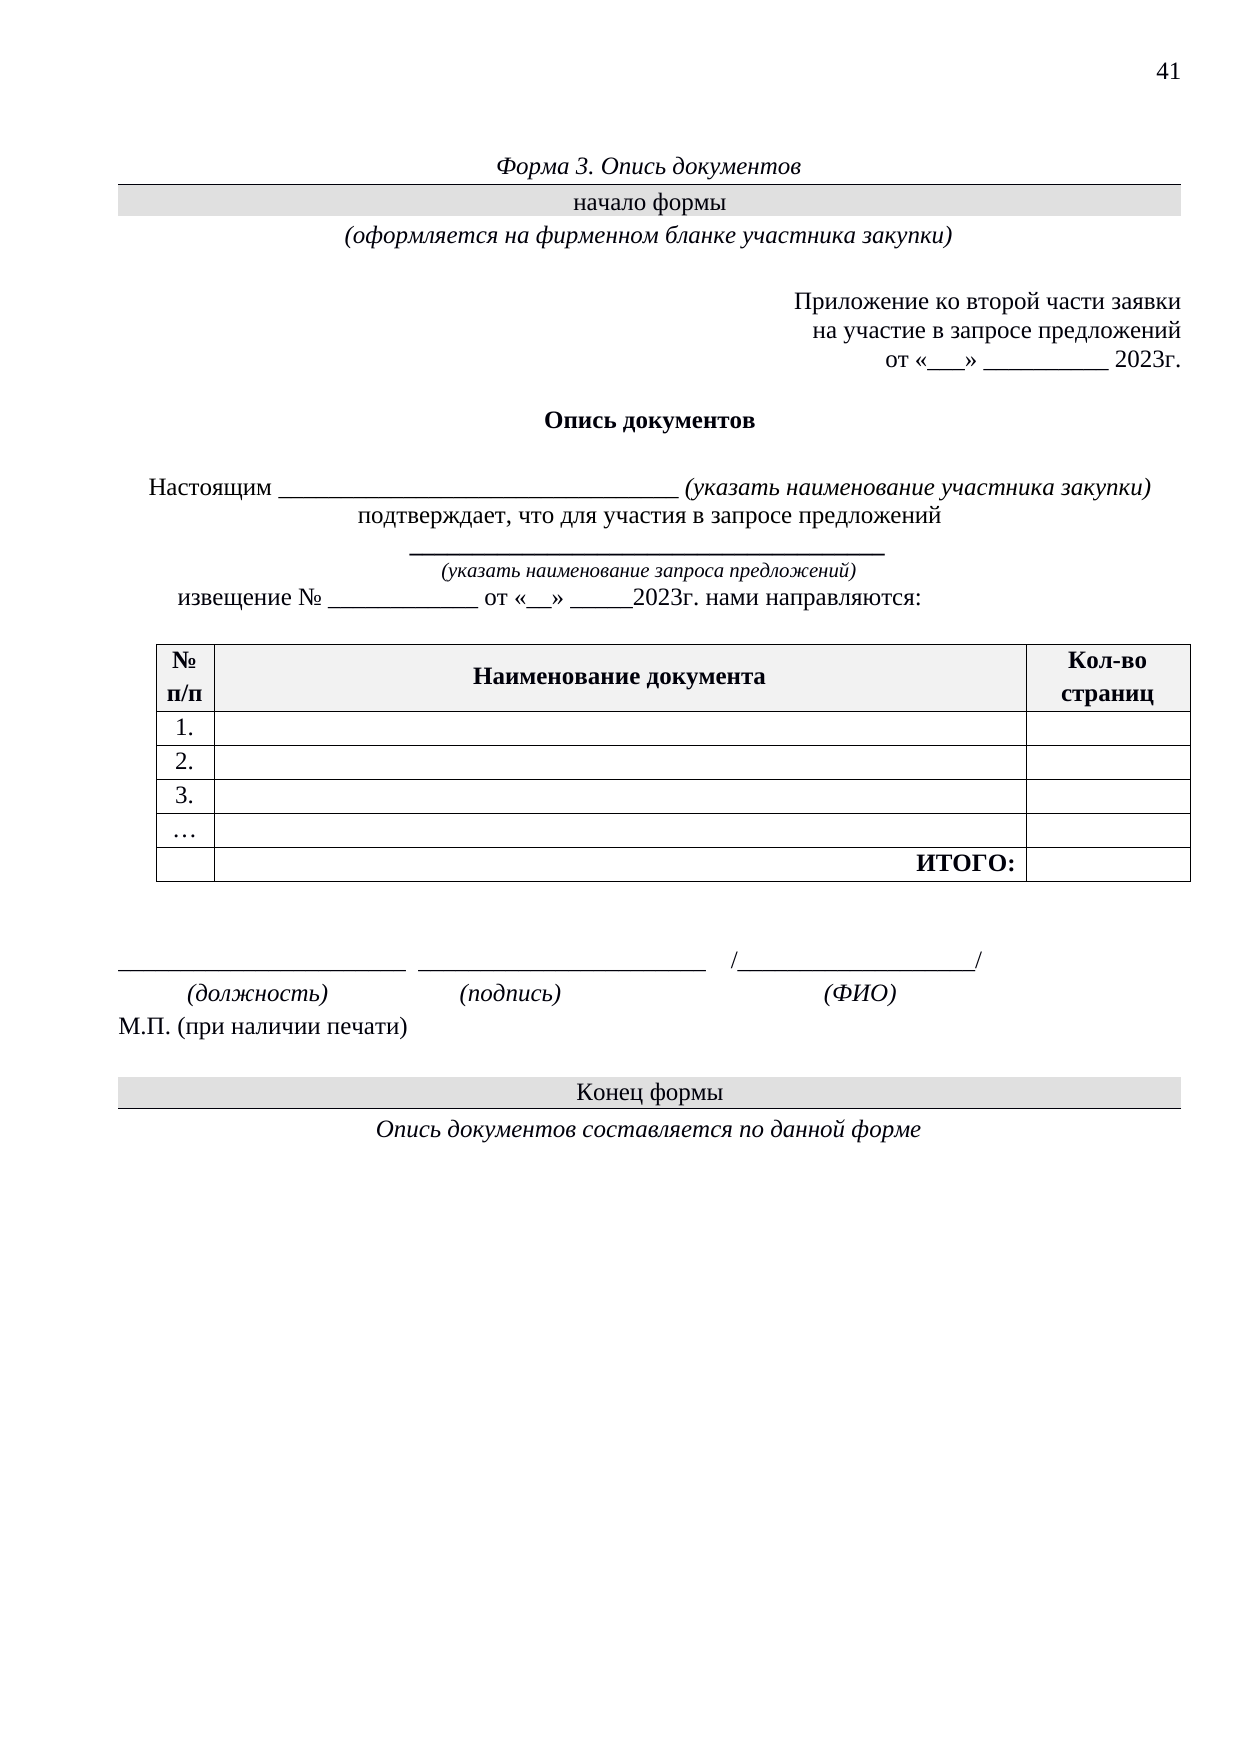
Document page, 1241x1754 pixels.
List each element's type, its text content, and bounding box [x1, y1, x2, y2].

table_cell [1027, 814, 1190, 847]
table_cell ИТОГО: [215, 848, 1026, 881]
text (указать наименование запроса предложений) [118, 558, 1181, 582]
table_cell [1027, 780, 1190, 813]
table_header № п/п [157, 645, 214, 711]
text начало формы [118, 185, 1181, 216]
text (должность) (подпись) (ФИО) [118, 978, 1181, 1007]
table_cell [1027, 712, 1190, 745]
text М.П. (при наличии печати) [118, 1011, 1181, 1040]
text _______________________ _______________________ /___________________/ [118, 945, 1181, 974]
table_cell 1. [157, 712, 214, 745]
text Опись документов составляется по данной форме [118, 1114, 1181, 1142]
text Конец формы [118, 1077, 1181, 1108]
table_header Кол-во страниц [1027, 645, 1190, 711]
text на участие в запросе предложений [679, 315, 1181, 344]
table_cell 3. [157, 780, 214, 813]
text Опись документов [118, 406, 1181, 434]
table_cell [215, 746, 1026, 779]
text Форма 3. Опись документов [118, 151, 1181, 180]
text (оформляется на фирменном бланке участника закупки) [118, 220, 1181, 249]
text Настоящим ________________________________ (указать наименование участника закупки) подтверждает, что для участия в запросе предложений ______________________________________ [118, 472, 1181, 558]
table_cell [1027, 848, 1190, 881]
table_cell [215, 780, 1026, 813]
text извещение № ____________ от «__» _____2023г. нами направляются: [118, 582, 1181, 611]
table_cell … [157, 814, 214, 847]
table_cell 2. [157, 746, 214, 779]
table_cell [215, 814, 1026, 847]
table_cell [1027, 746, 1190, 779]
table_cell [215, 712, 1026, 745]
text от «___» __________ 2023г. [679, 344, 1181, 373]
text Приложение ко второй части заявки [679, 286, 1181, 315]
table_cell [157, 848, 214, 881]
table_header Наименование документа [215, 645, 1026, 711]
